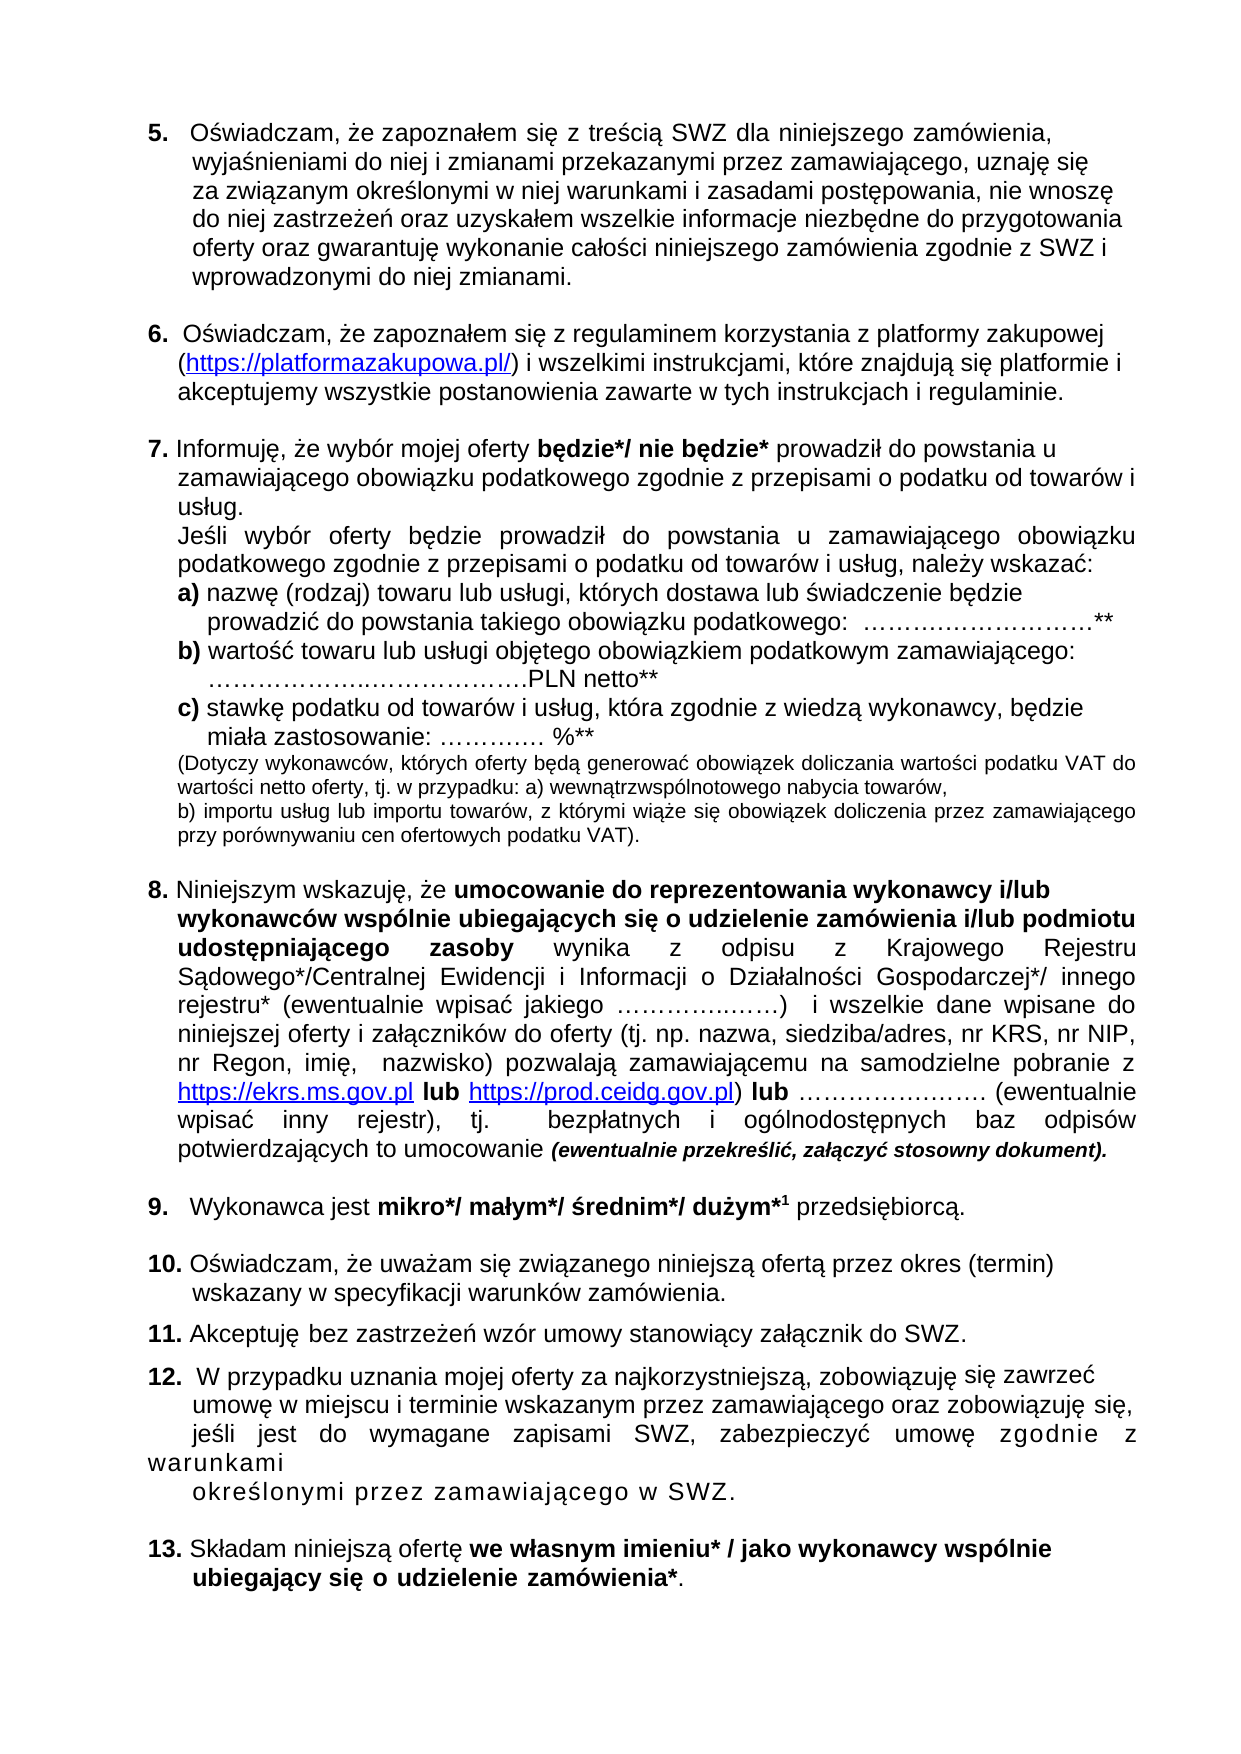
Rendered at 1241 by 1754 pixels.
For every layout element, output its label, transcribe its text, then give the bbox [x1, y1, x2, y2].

text (Dotyczy wykonawców, których oferty będą generować obowiązek doliczania wartości podatku VAT do wartości netto oferty, tj. w przypadku: a) wewnątrzwspólnotowego nabycia towarów, [177, 751, 1137, 799]
text oferty oraz gwarantuję wykonanie całości niniejszego zamówienia zgodnie z SWZ i [148, 233, 1137, 262]
text a) nazwę (rodzaj) towaru lub usługi, których dostawa lub świadczenie będzie [148, 578, 1137, 607]
list wykonawców wspólnie ubiegających się o udzielenie zamówienia i/lub podmiotu udostępniającego zasoby wynika z odpisu z Krajowego Rejestru Sądowego*/Centralnej Ewidencji i Informacji o Działalności Gospodarczej*/ innego rejestru* (ewentualnie wpisać jakiego …………..……) i wszelkie dane wpisane do niniejszej oferty i załączników do oferty (tj. np. nazwa, siedziba/adres, nr KRS, nr NIP, nr Regon, imię, nazwisko) pozwalają zamawiającemu na samodzielne pobranie z https://ekrs.ms.gov.pl lub https://prod.ceidg.gov.pl) lub …………….……. (ewentualnie wpisać inny rejestr), tj. bezpłatnych i ogólnodostępnych baz odpisów potwierdzających to umocowanie (ewentualnie przekreślić, załączyć stosowny dokument). [177, 904, 1137, 1163]
text wyjaśnieniami do niej i zmianami przekazanymi przez zamawiającego, uznaję się [148, 147, 1137, 176]
list 8. Niniejszym wskazuję, że umocowanie do reprezentowania wykonawcy i/lub [148, 875, 1137, 904]
text 6. Oświadczam, że zapoznałem się z regulaminem korzystania z platformy zakupowej [148, 319, 1137, 348]
text określonymi przez zamawiającego w SWZ. [148, 1476, 1137, 1505]
text b) wartość towaru lub usługi objętego obowiązkiem podatkowym zamawiającego: [177, 636, 1137, 664]
text 11. Akceptuję bez zastrzeżeń wzór umowy stanowiący załącznik do SWZ. [148, 1319, 1137, 1348]
text wskazany w specyfikacji warunków zamówienia. [148, 1278, 1137, 1307]
text 10. Oświadczam, że uważam się związanego niniejszą ofertą przez okres (termin) [148, 1249, 1137, 1278]
text c) stawkę podatku od towarów i usług, która zgodnie z wiedzą wykonawcy, będzie [148, 693, 1137, 722]
text 12. W przypadku uznania mojej oferty za najkorzystniejszą, zobowiązuję się zawrzeć [148, 1360, 1137, 1390]
text jeśli jest do wymagane zapisami SWZ, zabezpieczyć umowę zgodnie z warunkami [148, 1419, 1137, 1476]
text ………………..……………….PLN netto** [177, 664, 1137, 693]
text za związanym określonymi w niej warunkami i zasadami postępowania, nie wnoszę [148, 176, 1137, 204]
list 9. Wykonawca jest mikro*/ małym*/ średnim*/ dużym*1 przedsiębiorcą. [148, 1192, 1137, 1220]
text (https://platformazakupowa.pl/) i wszelkimi instrukcjami, które znajdują się platformie i [148, 348, 1137, 377]
text usług. [148, 492, 1137, 521]
text prowadzić do powstania takiego obowiązku podatkowego: ……….………………** [207, 607, 1137, 636]
text Jeśli wybór oferty będzie prowadził do powstania u zamawiającego obowiązku podatkowego zgodnie z przepisami o podatku od towarów i usług, należy wskazać: [177, 521, 1137, 578]
text b) importu usług lub importu towarów, z którymi wiąże się obowiązek doliczenia przez zamawiającego przy porównywaniu cen ofertowych podatku VAT). [177, 799, 1137, 847]
text miała zastosowanie: ……….… %** [148, 722, 1137, 751]
text 13. Składam niniejszą ofertę we własnym imieniu* / jako wykonawcy wspólnie [148, 1534, 1137, 1563]
text ubiegający się o udzielenie zamówienia*. [148, 1563, 1137, 1591]
text 5. Oświadczam, że zapoznałem się z treścią SWZ dla niniejszego zamówienia, [148, 118, 1137, 147]
text do niej zastrzeżeń oraz uzyskałem wszelkie informacje niezbędne do przygotowania [148, 204, 1137, 233]
text akceptujemy wszystkie postanowienia zawarte w tych instrukcjach i regulaminie. [148, 377, 1137, 406]
text 7. Informuję, że wybór mojej oferty będzie*/ nie będzie* prowadził do powstania u [148, 434, 1137, 463]
text umowę w miejscu i terminie wskazanym przez zamawiającego oraz zobowiązuję się, [148, 1390, 1137, 1419]
text zamawiającego obowiązku podatkowego zgodnie z przepisami o podatku od towarów i [148, 463, 1137, 492]
text wprowadzonymi do niej zmianami. [148, 262, 1137, 291]
